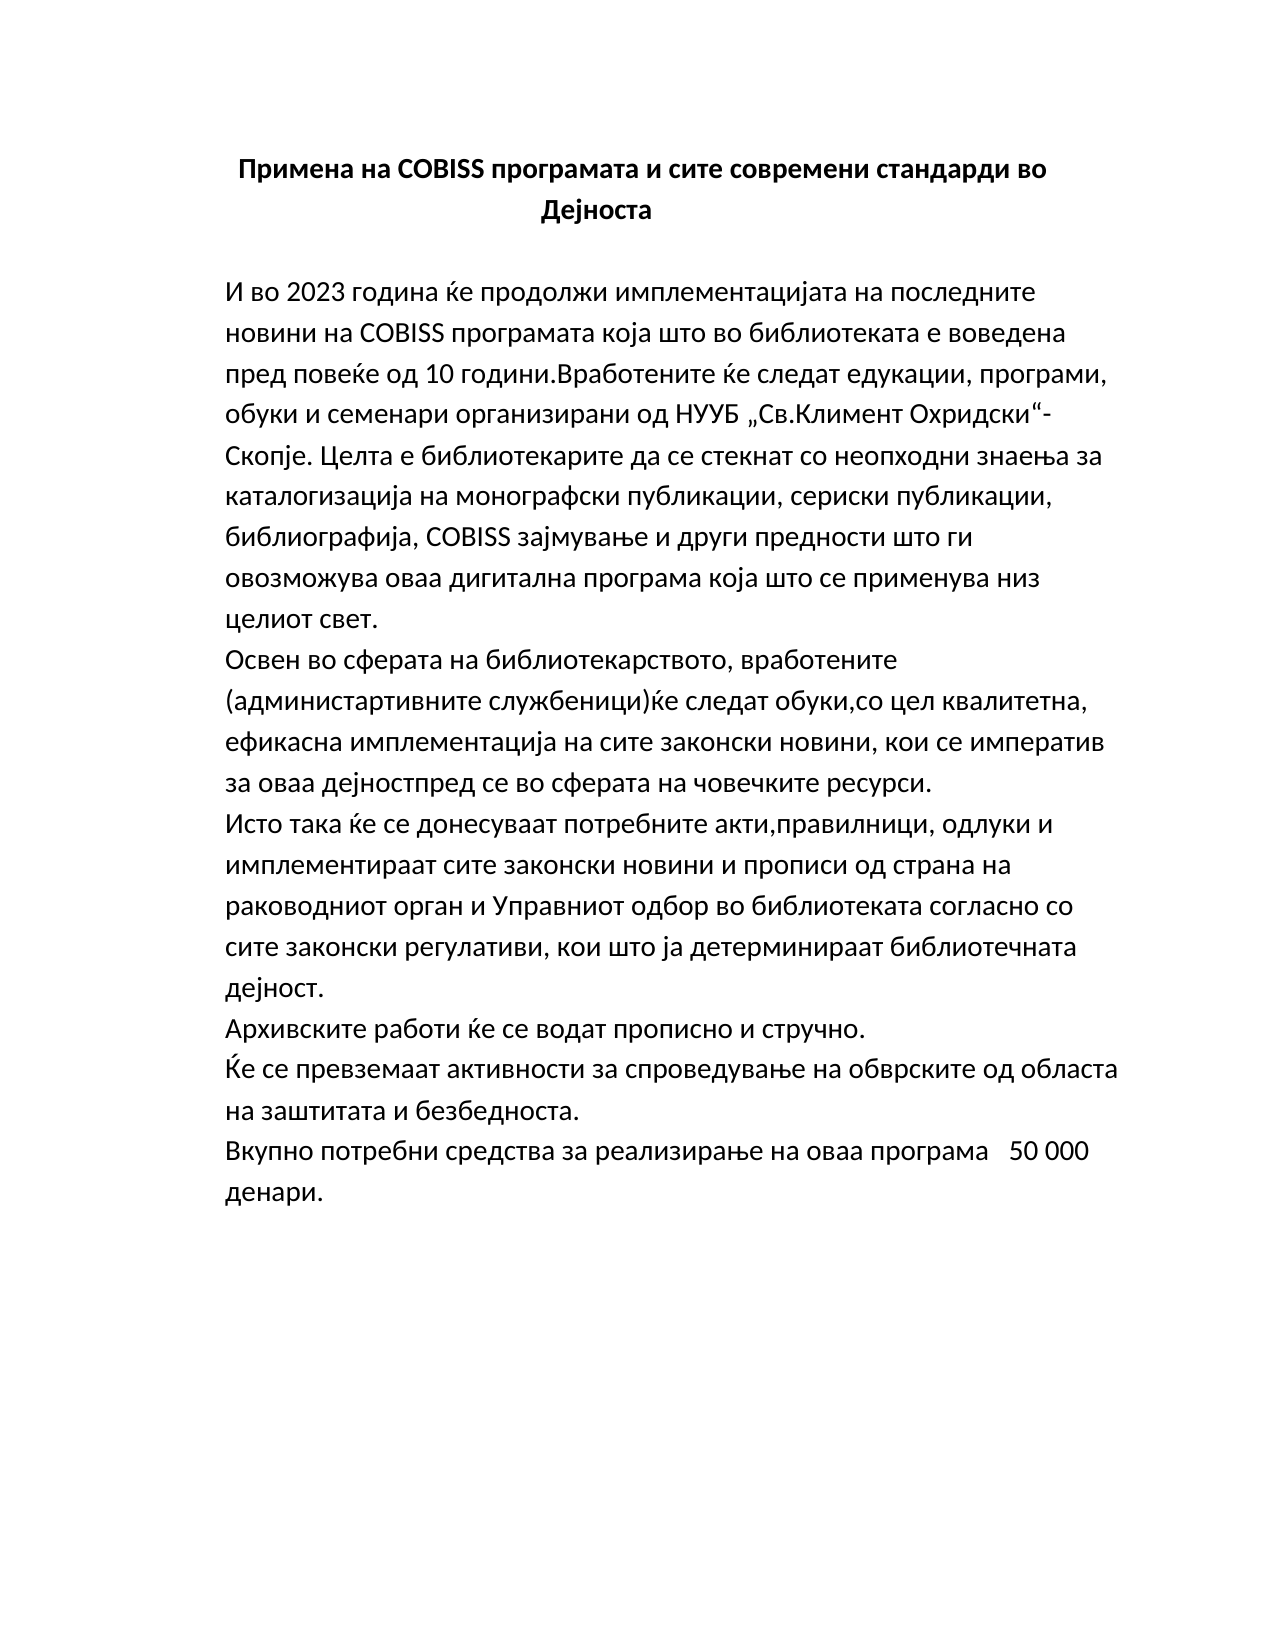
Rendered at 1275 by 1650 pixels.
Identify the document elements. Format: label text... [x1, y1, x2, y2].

list Вкупно потребни средства за реализирање на оваа програма 50 000 денари. [225, 1132, 1125, 1209]
list Примена на COBISS програмата и сите современи стандарди во [225, 150, 1125, 186]
list Освен во сферата на библиотекарството, вработените (администартивните службеници)ќе следат обуки,со цел квалитетна, ефикасна имплементација на сите законски новини, кои се императив за оваа дејностпред се во сферата на човечките ресурси. [225, 641, 1125, 800]
list И во 2023 година ќе продолжи имплементацијата на последните новини на COBISS програмата која што во библиотеката е воведена пред повеќе од 10 години.Вработените ќе следат едукации, програми, обуки и семенари организирани од НУУБ „Св.Климент Охридски“-Скопје. Целта е библиотекарите да се стекнат со неопходни знаења за каталогизација на монографски публикации, сериски публикации, библиографија, COBISS зајмување и други предности што ги овозможува оваа дигитална програма која што се применува низ целиот свет. [225, 273, 1125, 636]
list Исто така ќе се донесуваат потребните акти,правилници, одлуки и имплементираат сите законски новини и прописи од страна на раководниот орган и Управниот одбор во библиотеката согласно со сите законски регулативи, кои што ја детерминираат библиотечната дејност. [225, 805, 1125, 1004]
list Дејноста [225, 191, 1125, 227]
list Ќе се превземаат активности за спроведување на обврските од областа на заштитата и безбедноста. [225, 1051, 1125, 1127]
list Архивските работи ќе се водат прописно и стручно. [225, 1010, 1125, 1045]
